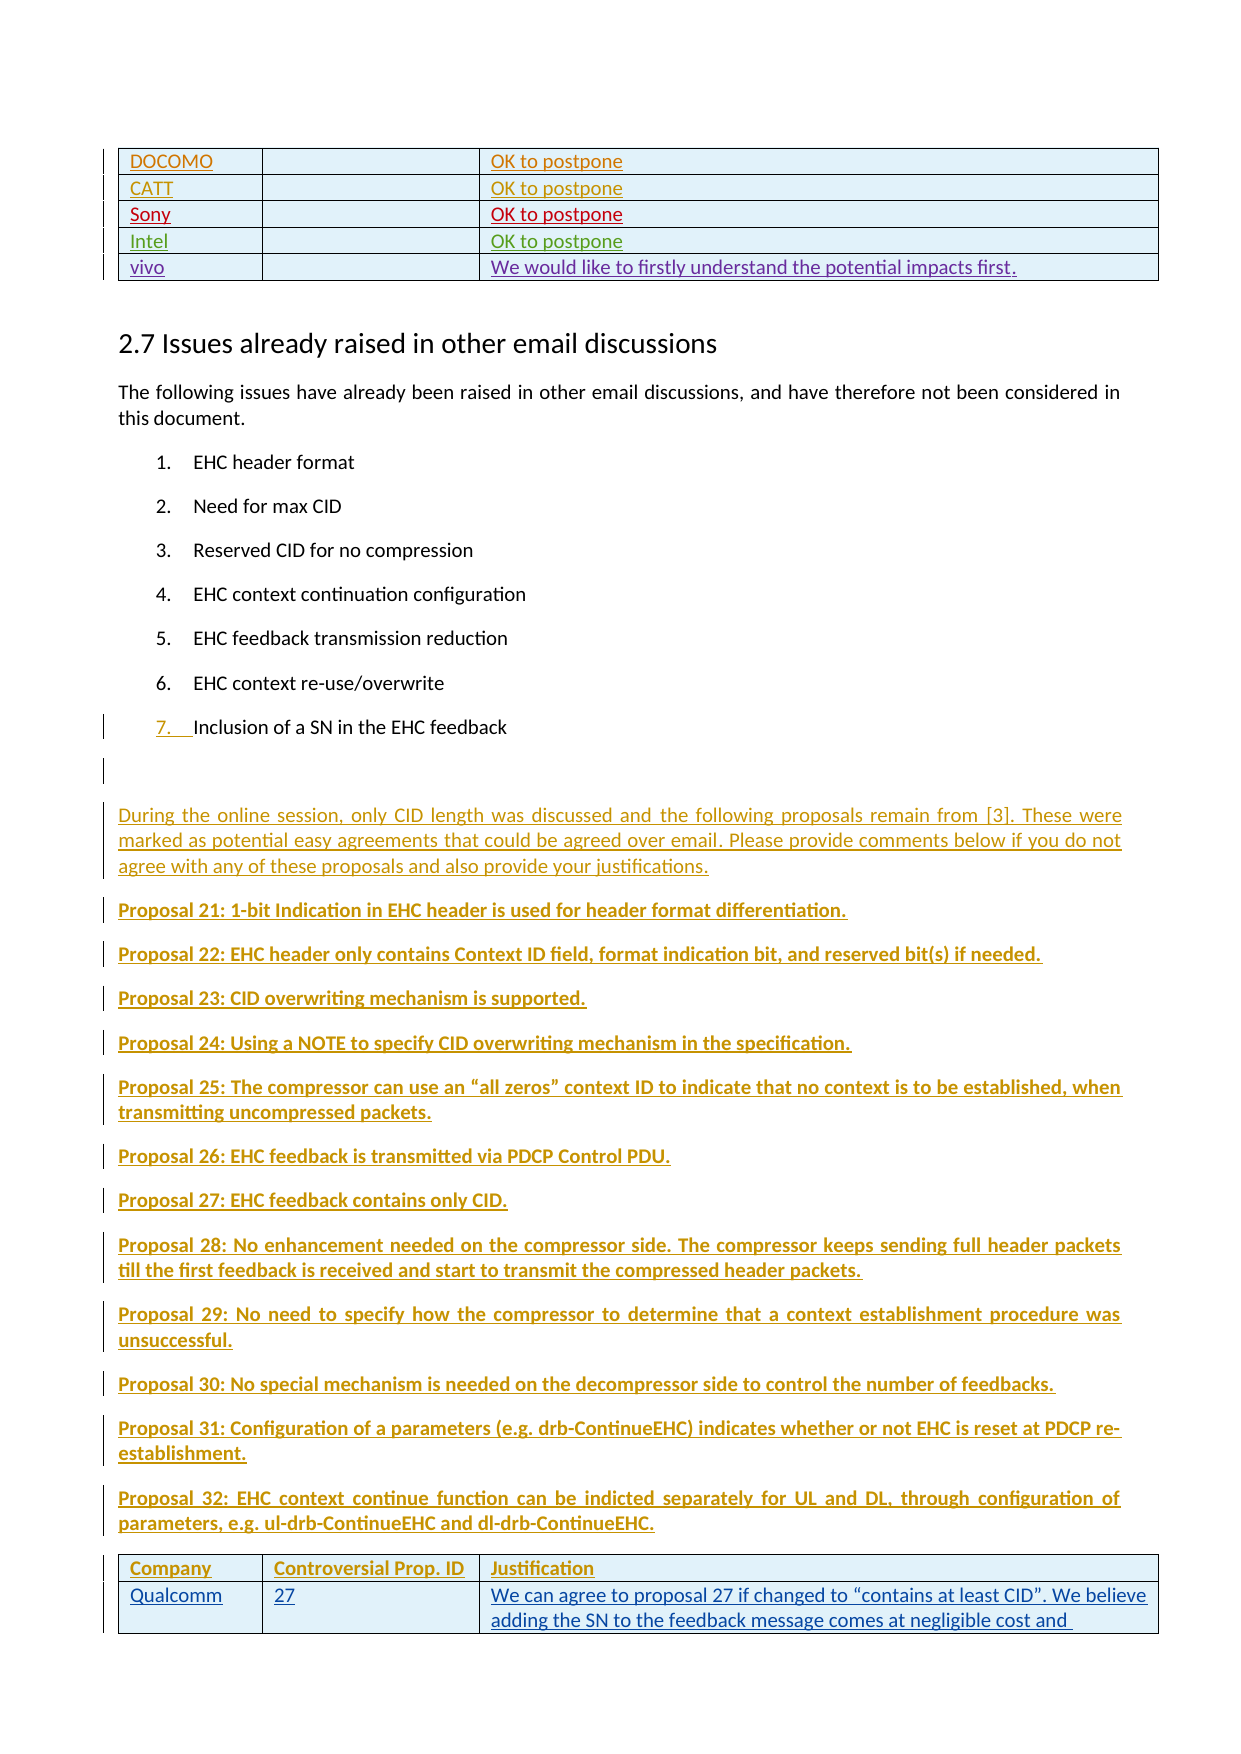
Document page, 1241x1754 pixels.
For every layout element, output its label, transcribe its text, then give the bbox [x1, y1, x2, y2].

text The following issues have already been raised in other email discussions, and have therefore not been considered in this document. [118, 379, 1122, 430]
list Need for max CID [156, 493, 1122, 518]
list Reserved CID for no compression [156, 537, 1122, 563]
list Inclusion of a SN in the EHC feedback [156, 714, 1122, 739]
subtitle 2.7 Issues already raised in other email discussions [118, 325, 1122, 361]
list EHC header format [156, 449, 1122, 474]
list EHC feedback transmission reduction [156, 626, 1122, 651]
list EHC context re-use/overwrite [156, 670, 1122, 695]
list EHC context continuation configuration [156, 581, 1122, 607]
